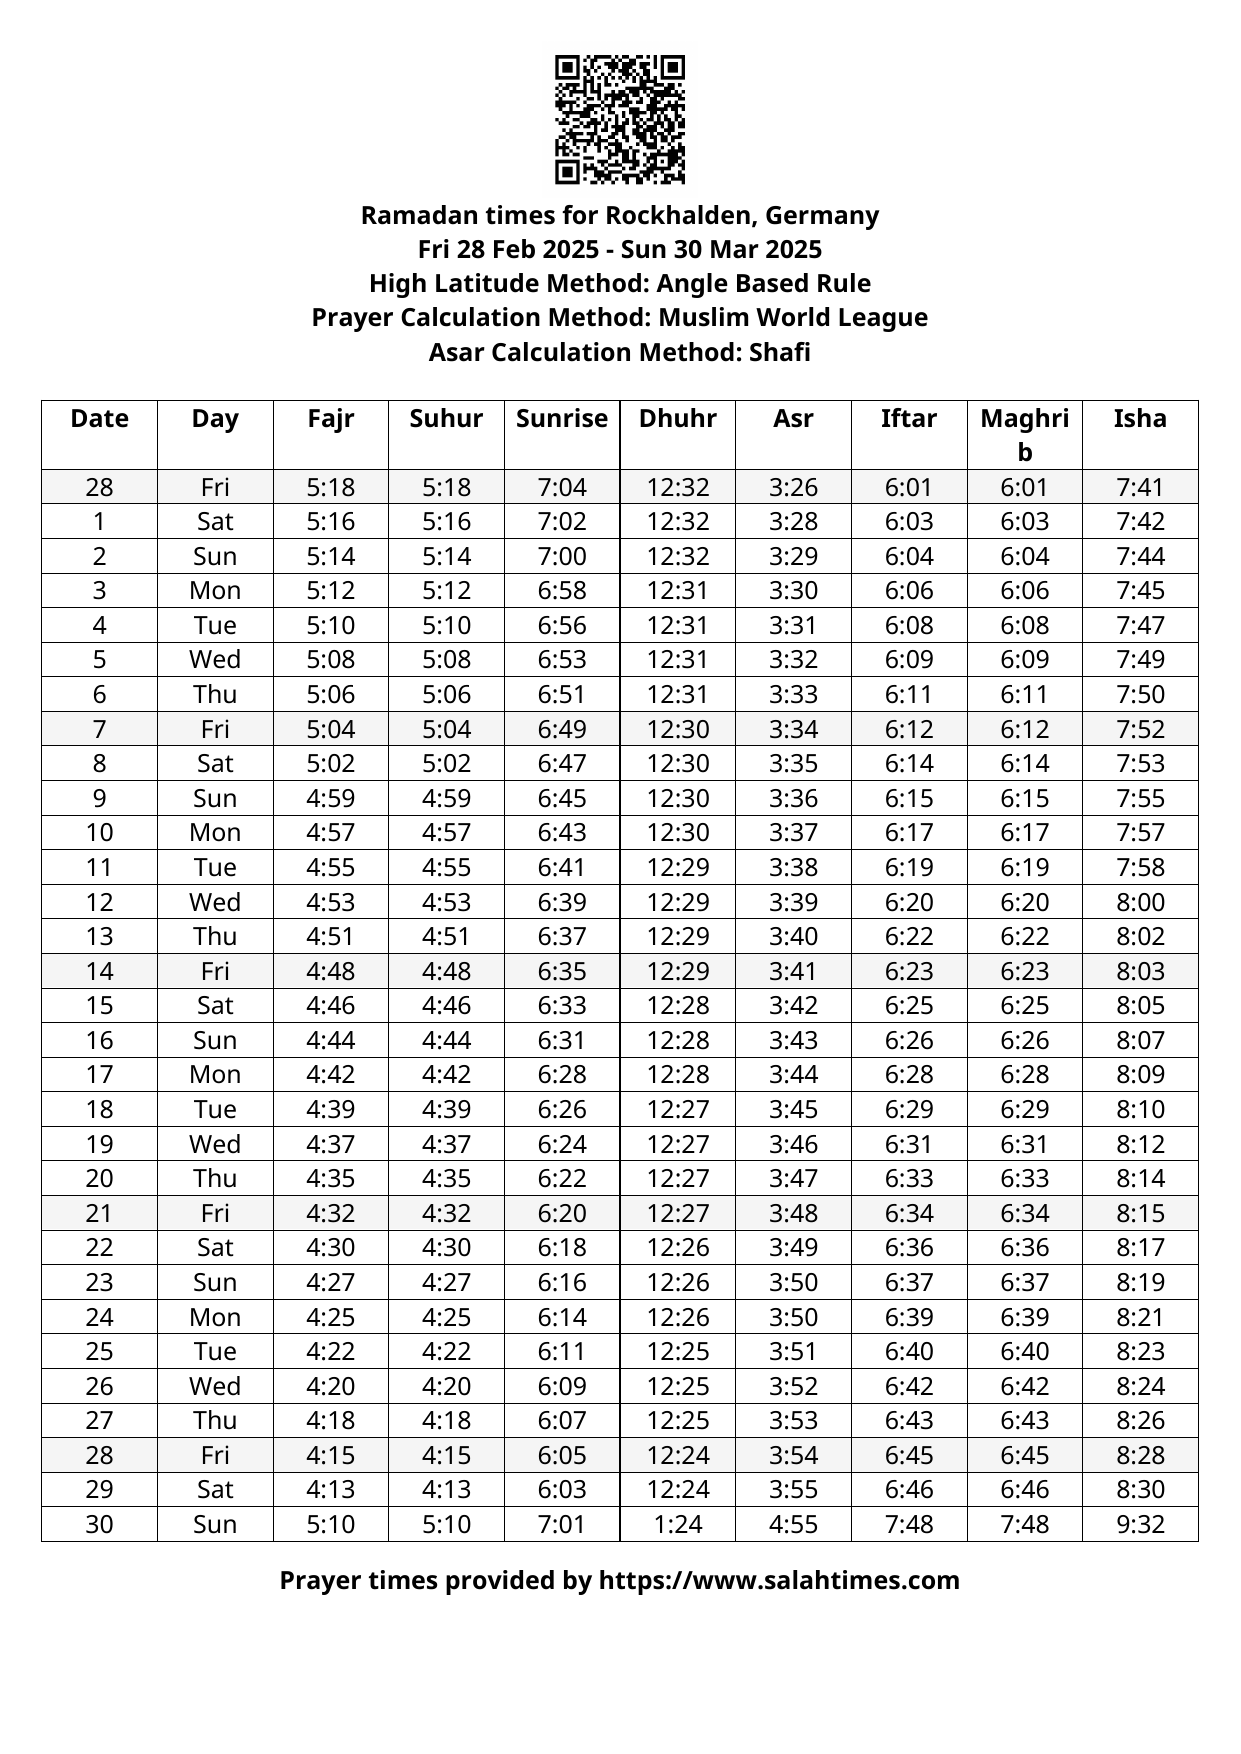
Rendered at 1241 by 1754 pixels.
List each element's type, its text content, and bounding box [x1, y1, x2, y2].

table_cell 23 [42, 1265, 157, 1299]
table_cell 3:34 [736, 712, 851, 745]
table_cell 17 [42, 1058, 157, 1091]
table_cell 6:26 [505, 1092, 619, 1126]
table_cell 12:30 [621, 781, 735, 814]
table_cell 27 [42, 1404, 157, 1437]
table_cell 30 [42, 1507, 157, 1541]
table_cell 6:31 [852, 1127, 967, 1160]
table_cell 8:19 [1083, 1265, 1198, 1299]
table_cell 4:25 [389, 1300, 504, 1333]
table_cell 5:02 [389, 746, 504, 780]
table_cell 12:27 [621, 1127, 735, 1160]
table_cell 8:05 [1083, 989, 1198, 1022]
table_cell 6:36 [968, 1231, 1082, 1264]
table_cell 6:37 [968, 1265, 1082, 1299]
table_cell 3:48 [736, 1196, 851, 1229]
table_cell 7:42 [1083, 504, 1198, 538]
table_cell 3:40 [736, 919, 851, 953]
table_cell 3:28 [736, 504, 851, 538]
table_cell 4:53 [274, 885, 388, 918]
table_header Isha [1083, 401, 1198, 469]
table_cell 3 [42, 574, 157, 607]
table_header Date [42, 401, 157, 469]
table_cell 4:44 [274, 1023, 388, 1057]
table_cell Thu [158, 919, 273, 953]
table_cell 12:31 [621, 608, 735, 642]
table_cell 6:45 [505, 781, 619, 814]
table_cell 5:10 [274, 608, 388, 642]
table_cell 4:57 [274, 816, 388, 849]
table_cell Sat [158, 746, 273, 780]
table_cell 6:37 [852, 1265, 967, 1299]
table_cell 3:54 [736, 1438, 851, 1472]
table_cell 5:06 [274, 677, 388, 711]
table_cell 7 [42, 712, 157, 745]
table_cell 6:25 [968, 989, 1082, 1022]
table_cell 6:04 [852, 539, 967, 572]
table_cell 7:57 [1083, 816, 1198, 849]
table_cell 6:17 [852, 816, 967, 849]
table_cell 6:19 [968, 850, 1082, 884]
table_cell 12:25 [621, 1369, 735, 1402]
table_cell 4:46 [274, 989, 388, 1022]
table_cell 4:15 [274, 1438, 388, 1472]
table_cell 6:24 [505, 1127, 619, 1160]
table_cell 12:31 [621, 574, 735, 607]
table_cell 8 [42, 746, 157, 780]
table_cell 6:22 [852, 919, 967, 953]
table_cell 4:15 [389, 1438, 504, 1472]
table_cell 3:29 [736, 539, 851, 572]
table_cell Wed [158, 885, 273, 918]
table_cell 6:07 [505, 1404, 619, 1437]
table_cell Tue [158, 608, 273, 642]
table_cell 6:33 [505, 989, 619, 1022]
table_cell 6:31 [505, 1023, 619, 1057]
table_cell 12:30 [621, 712, 735, 745]
table_cell 3:47 [736, 1161, 851, 1195]
table_cell 6:04 [968, 539, 1082, 572]
table_cell 3:32 [736, 643, 851, 676]
table_cell 24 [42, 1300, 157, 1333]
table_cell 4:51 [274, 919, 388, 953]
table_cell 7:49 [1083, 643, 1198, 676]
table_cell 5:02 [274, 746, 388, 780]
table_cell Fri [158, 1438, 273, 1472]
table_cell 4:55 [389, 850, 504, 884]
table_header Dhuhr [621, 401, 735, 469]
table_cell 6:01 [968, 470, 1082, 503]
table_cell 6:20 [852, 885, 967, 918]
table_cell 4:59 [274, 781, 388, 814]
table_cell 5:16 [274, 504, 388, 538]
table_cell 12:27 [621, 1161, 735, 1195]
table_cell 6:09 [968, 643, 1082, 676]
table_cell 20 [42, 1161, 157, 1195]
table_cell 5:12 [274, 574, 388, 607]
table_cell 4:22 [389, 1334, 504, 1368]
table_cell Sat [158, 1231, 273, 1264]
table_cell 6:45 [968, 1438, 1082, 1472]
table_cell 6:03 [505, 1473, 619, 1506]
table_cell 3:26 [736, 470, 851, 503]
table_cell 6:25 [852, 989, 967, 1022]
table_cell 4 [42, 608, 157, 642]
table_cell 6:16 [505, 1265, 619, 1299]
table_cell 4:37 [389, 1127, 504, 1160]
table_cell 4:18 [274, 1404, 388, 1437]
table_cell 8:17 [1083, 1231, 1198, 1264]
table_cell 6:58 [505, 574, 619, 607]
table_cell 6:15 [968, 781, 1082, 814]
table_cell 13 [42, 919, 157, 953]
table_cell 6:01 [852, 470, 967, 503]
table_cell 18 [42, 1092, 157, 1126]
table_cell 4:59 [389, 781, 504, 814]
table_cell Tue [158, 1092, 273, 1126]
table_cell 6:12 [968, 712, 1082, 745]
table_cell 14 [42, 954, 157, 987]
table_cell 5:04 [274, 712, 388, 745]
table_cell 8:28 [1083, 1438, 1198, 1472]
table_cell 6:43 [852, 1404, 967, 1437]
table_cell 4:44 [389, 1023, 504, 1057]
table_header Suhur [389, 401, 504, 469]
table_cell 6:34 [968, 1196, 1082, 1229]
table_cell 22 [42, 1231, 157, 1264]
table_cell 7:45 [1083, 574, 1198, 607]
table_cell 5:18 [389, 470, 504, 503]
table_cell Fri [158, 712, 273, 745]
table_cell 3:50 [736, 1265, 851, 1299]
table_cell 6:11 [968, 677, 1082, 711]
table_cell 8:15 [1083, 1196, 1198, 1229]
table_cell Wed [158, 1127, 273, 1160]
table_cell 3:44 [736, 1058, 851, 1091]
table_cell 6:36 [852, 1231, 967, 1264]
table_cell 6:15 [852, 781, 967, 814]
table_cell 8:07 [1083, 1023, 1198, 1057]
table_cell 8:24 [1083, 1369, 1198, 1402]
table_cell 15 [42, 989, 157, 1022]
table_cell 8:02 [1083, 919, 1198, 953]
table_cell 4:53 [389, 885, 504, 918]
table_cell 7:55 [1083, 781, 1198, 814]
table_cell 1 [42, 504, 157, 538]
table_cell 4:35 [389, 1161, 504, 1195]
table_cell 6:28 [505, 1058, 619, 1091]
table_cell 4:51 [389, 919, 504, 953]
table_cell 8:26 [1083, 1404, 1198, 1437]
table_cell 6:14 [968, 746, 1082, 780]
table_cell 3:50 [736, 1300, 851, 1333]
table_cell 6:26 [968, 1023, 1082, 1057]
table_cell 6:03 [968, 504, 1082, 538]
table_cell 12:25 [621, 1334, 735, 1368]
table_cell 12:26 [621, 1265, 735, 1299]
table_cell 3:43 [736, 1023, 851, 1057]
table_cell 6:11 [852, 677, 967, 711]
table_cell 6:09 [505, 1369, 619, 1402]
table_cell 6:42 [968, 1369, 1082, 1402]
table_cell 6:46 [968, 1473, 1082, 1506]
table_cell 8:21 [1083, 1300, 1198, 1333]
table_cell 4:30 [389, 1231, 504, 1264]
table_cell 5:14 [274, 539, 388, 572]
table_cell 4:48 [274, 954, 388, 987]
table_cell 4:55 [736, 1507, 851, 1541]
table_cell 21 [42, 1196, 157, 1229]
table_cell 4:30 [274, 1231, 388, 1264]
table_cell 5:08 [274, 643, 388, 676]
table_cell 4:27 [389, 1265, 504, 1299]
table_cell 6:12 [852, 712, 967, 745]
table_cell 9 [42, 781, 157, 814]
table_cell 12 [42, 885, 157, 918]
table_cell 6:39 [968, 1300, 1082, 1333]
table_cell Thu [158, 677, 273, 711]
table_cell 5:14 [389, 539, 504, 572]
table_cell 12:29 [621, 850, 735, 884]
picture [542, 41, 699, 198]
table_cell 3:53 [736, 1404, 851, 1437]
table_cell 6:14 [852, 746, 967, 780]
table_cell 16 [42, 1023, 157, 1057]
table_cell Sun [158, 1507, 273, 1541]
table_cell 12:26 [621, 1300, 735, 1333]
table_cell 2 [42, 539, 157, 572]
table_cell 7:00 [505, 539, 619, 572]
table_cell 3:36 [736, 781, 851, 814]
table_cell 7:41 [1083, 470, 1198, 503]
table_cell 3:30 [736, 574, 851, 607]
table_cell 3:35 [736, 746, 851, 780]
table_cell 3:38 [736, 850, 851, 884]
table_cell 6:43 [505, 816, 619, 849]
table_cell 3:33 [736, 677, 851, 711]
table_cell Sat [158, 1473, 273, 1506]
table_cell 28 [42, 1438, 157, 1472]
table_cell 7:02 [505, 504, 619, 538]
table_cell 6:40 [852, 1334, 967, 1368]
table_cell 3:51 [736, 1334, 851, 1368]
table_cell 7:04 [505, 470, 619, 503]
table_cell 12:29 [621, 919, 735, 953]
table_cell 4:46 [389, 989, 504, 1022]
table_cell 8:12 [1083, 1127, 1198, 1160]
table_cell 12:24 [621, 1473, 735, 1506]
table_cell Thu [158, 1404, 273, 1437]
text High Latitude Method: Angle Based Rule [42, 266, 1198, 300]
table_cell 4:32 [389, 1196, 504, 1229]
table_cell Tue [158, 850, 273, 884]
table_header Asr [736, 401, 851, 469]
table_cell 6:56 [505, 608, 619, 642]
table_cell 6:42 [852, 1369, 967, 1402]
table_header Sunrise [505, 401, 619, 469]
table_cell 4:13 [274, 1473, 388, 1506]
table_cell 6:23 [968, 954, 1082, 987]
table_cell 5:08 [389, 643, 504, 676]
table_cell 8:10 [1083, 1092, 1198, 1126]
table_cell 28 [42, 470, 157, 503]
table_cell 6:46 [852, 1473, 967, 1506]
table_cell 6:53 [505, 643, 619, 676]
table_cell 6:14 [505, 1300, 619, 1333]
table_cell 12:29 [621, 885, 735, 918]
table_cell 3:55 [736, 1473, 851, 1506]
table_cell 4:20 [274, 1369, 388, 1402]
table_cell 4:22 [274, 1334, 388, 1368]
table_cell 6:28 [852, 1058, 967, 1091]
table_cell 5 [42, 643, 157, 676]
table_cell 12:26 [621, 1231, 735, 1264]
table_cell 12:32 [621, 539, 735, 572]
table_cell 5:10 [389, 608, 504, 642]
table_cell Tue [158, 1334, 273, 1368]
table_cell Fri [158, 954, 273, 987]
table_cell 4:39 [389, 1092, 504, 1126]
table_cell 6:39 [852, 1300, 967, 1333]
text Prayer times provided by https://www.salahtimes.com [42, 1563, 1198, 1597]
table_cell 3:39 [736, 885, 851, 918]
table_cell 4:39 [274, 1092, 388, 1126]
table_cell 6:51 [505, 677, 619, 711]
table_cell 6:09 [852, 643, 967, 676]
table_cell Sun [158, 539, 273, 572]
table_cell 12:32 [621, 470, 735, 503]
table_cell 12:27 [621, 1196, 735, 1229]
table_cell 11 [42, 850, 157, 884]
table_cell 6:06 [852, 574, 967, 607]
table_cell 6:47 [505, 746, 619, 780]
table_cell 12:25 [621, 1404, 735, 1437]
table_cell Mon [158, 816, 273, 849]
table_cell 5:12 [389, 574, 504, 607]
table_cell 4:13 [389, 1473, 504, 1506]
table_cell Fri [158, 470, 273, 503]
table_cell 5:04 [389, 712, 504, 745]
table_cell 6:33 [852, 1161, 967, 1195]
table_cell Mon [158, 1300, 273, 1333]
table_cell 3:42 [736, 989, 851, 1022]
text Asar Calculation Method: Shafi [42, 334, 1198, 368]
table_cell 6:20 [505, 1196, 619, 1229]
table_cell 29 [42, 1473, 157, 1506]
table_cell 6:33 [968, 1161, 1082, 1195]
table_cell 1:24 [621, 1507, 735, 1541]
table_cell 6:26 [852, 1023, 967, 1057]
table_cell 6:29 [968, 1092, 1082, 1126]
text Prayer Calculation Method: Muslim World League [42, 300, 1198, 334]
table_cell 8:14 [1083, 1161, 1198, 1195]
table_cell 7:52 [1083, 712, 1198, 745]
text Fri 28 Feb 2025 - Sun 30 Mar 2025 [42, 232, 1198, 266]
table_cell 19 [42, 1127, 157, 1160]
table_cell 7:47 [1083, 608, 1198, 642]
table_cell Wed [158, 1369, 273, 1402]
table_cell 12:29 [621, 954, 735, 987]
table_cell 8:00 [1083, 885, 1198, 918]
table_cell 12:31 [621, 677, 735, 711]
table_cell 7:01 [505, 1507, 619, 1541]
table_cell 7:48 [968, 1507, 1082, 1541]
table_cell Mon [158, 1058, 273, 1091]
table_cell 4:42 [274, 1058, 388, 1091]
table_cell 12:31 [621, 643, 735, 676]
table_cell 6:08 [968, 608, 1082, 642]
table_cell 6:37 [505, 919, 619, 953]
table_cell Sun [158, 781, 273, 814]
table_cell 4:18 [389, 1404, 504, 1437]
table_cell 6:05 [505, 1438, 619, 1472]
table_cell 4:37 [274, 1127, 388, 1160]
table_cell 7:50 [1083, 677, 1198, 711]
table_header Day [158, 401, 273, 469]
table_cell 4:27 [274, 1265, 388, 1299]
table_cell 4:32 [274, 1196, 388, 1229]
table_cell 6:45 [852, 1438, 967, 1472]
table_cell 9:32 [1083, 1507, 1198, 1541]
table_cell 3:49 [736, 1231, 851, 1264]
table_cell 8:09 [1083, 1058, 1198, 1091]
table_cell 3:45 [736, 1092, 851, 1126]
table_cell 7:58 [1083, 850, 1198, 884]
table_cell 26 [42, 1369, 157, 1402]
table_cell 12:28 [621, 1058, 735, 1091]
table_cell 7:48 [852, 1507, 967, 1541]
table_cell 6:43 [968, 1404, 1082, 1437]
table_cell 5:16 [389, 504, 504, 538]
table_cell 6:18 [505, 1231, 619, 1264]
table_cell 6:22 [505, 1161, 619, 1195]
table_cell 6:41 [505, 850, 619, 884]
table_cell 3:41 [736, 954, 851, 987]
table_cell 6:29 [852, 1092, 967, 1126]
table_cell Fri [158, 1196, 273, 1229]
table_cell 10 [42, 816, 157, 849]
table_cell 12:28 [621, 1023, 735, 1057]
table_cell 6:08 [852, 608, 967, 642]
table_cell 12:30 [621, 816, 735, 849]
table_header Maghrib [968, 401, 1082, 469]
table_cell 12:27 [621, 1092, 735, 1126]
table_cell 4:25 [274, 1300, 388, 1333]
table_cell Sat [158, 989, 273, 1022]
table_cell 8:23 [1083, 1334, 1198, 1368]
table_cell 6 [42, 677, 157, 711]
table_cell 4:20 [389, 1369, 504, 1402]
table_cell 6:19 [852, 850, 967, 884]
table_cell 4:48 [389, 954, 504, 987]
table_header Iftar [852, 401, 967, 469]
table_cell Sun [158, 1023, 273, 1057]
table_cell 3:46 [736, 1127, 851, 1160]
table_cell 12:28 [621, 989, 735, 1022]
table_cell 7:53 [1083, 746, 1198, 780]
table_cell 6:03 [852, 504, 967, 538]
table_cell 6:40 [968, 1334, 1082, 1368]
table_cell 5:06 [389, 677, 504, 711]
table_cell 6:31 [968, 1127, 1082, 1160]
table_cell 12:24 [621, 1438, 735, 1472]
table_cell 6:20 [968, 885, 1082, 918]
table_cell Sun [158, 1265, 273, 1299]
table_cell Wed [158, 643, 273, 676]
table_cell 3:52 [736, 1369, 851, 1402]
table_cell 6:11 [505, 1334, 619, 1368]
table_cell 5:18 [274, 470, 388, 503]
table_cell 6:17 [968, 816, 1082, 849]
table_cell 6:34 [852, 1196, 967, 1229]
table_cell 6:39 [505, 885, 619, 918]
table_cell 8:03 [1083, 954, 1198, 987]
table_cell 6:23 [852, 954, 967, 987]
table_cell Thu [158, 1161, 273, 1195]
table_cell 8:30 [1083, 1473, 1198, 1506]
table_header Fajr [274, 401, 388, 469]
table_cell 6:35 [505, 954, 619, 987]
table_cell 25 [42, 1334, 157, 1368]
table_cell 3:37 [736, 816, 851, 849]
table_cell 6:28 [968, 1058, 1082, 1091]
table_cell 6:22 [968, 919, 1082, 953]
table_cell Mon [158, 574, 273, 607]
table_cell 4:35 [274, 1161, 388, 1195]
table_cell 12:30 [621, 746, 735, 780]
table_cell 4:55 [274, 850, 388, 884]
table_cell 7:44 [1083, 539, 1198, 572]
table_cell 4:42 [389, 1058, 504, 1091]
table_cell 4:57 [389, 816, 504, 849]
table_cell 5:10 [389, 1507, 504, 1541]
table_cell 6:49 [505, 712, 619, 745]
table_cell 12:32 [621, 504, 735, 538]
table_cell 5:10 [274, 1507, 388, 1541]
table_cell 6:06 [968, 574, 1082, 607]
table_cell Sat [158, 504, 273, 538]
table_cell 3:31 [736, 608, 851, 642]
text Ramadan times for Rockhalden, Germany [42, 198, 1198, 232]
